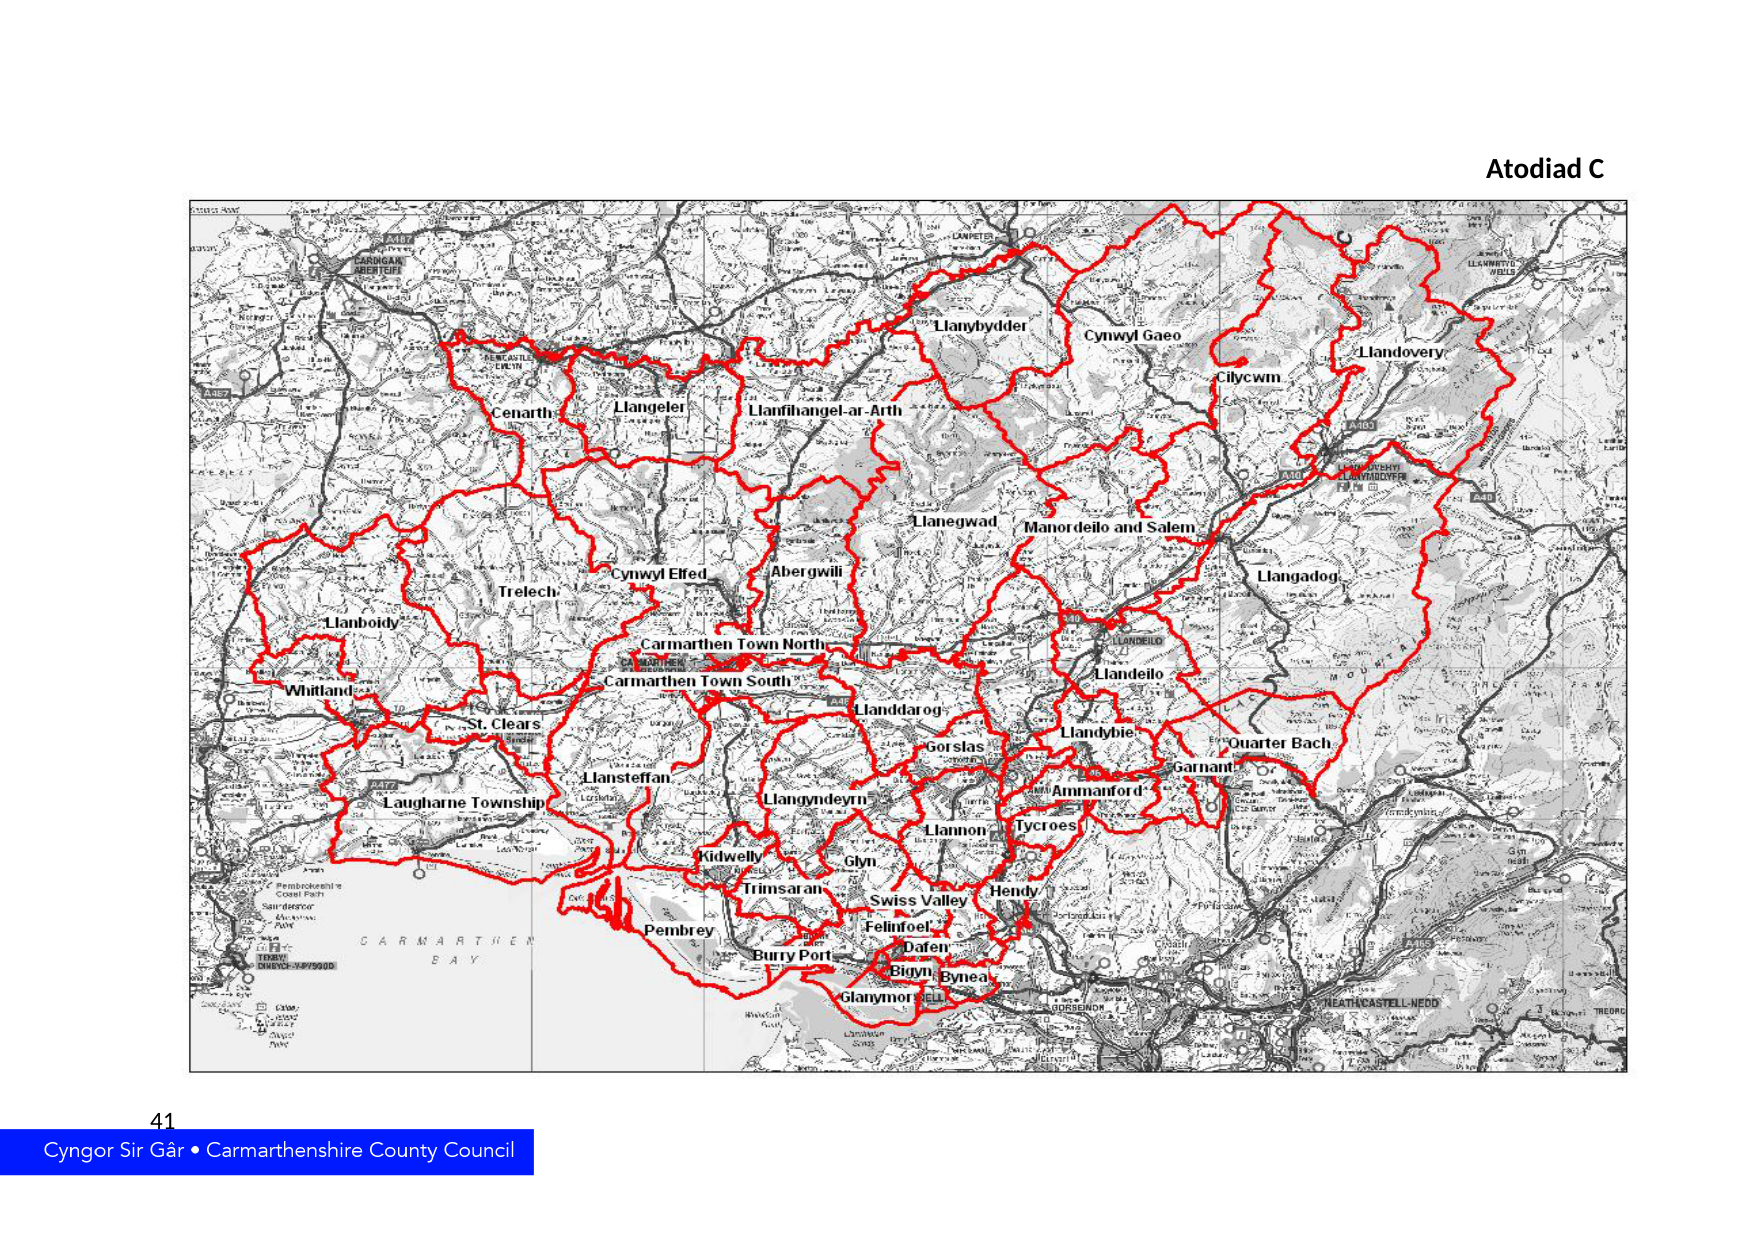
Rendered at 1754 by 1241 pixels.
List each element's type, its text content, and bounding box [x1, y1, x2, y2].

text Atodiad C [150, 150, 1604, 186]
picture [0, 1117, 1267, 1198]
